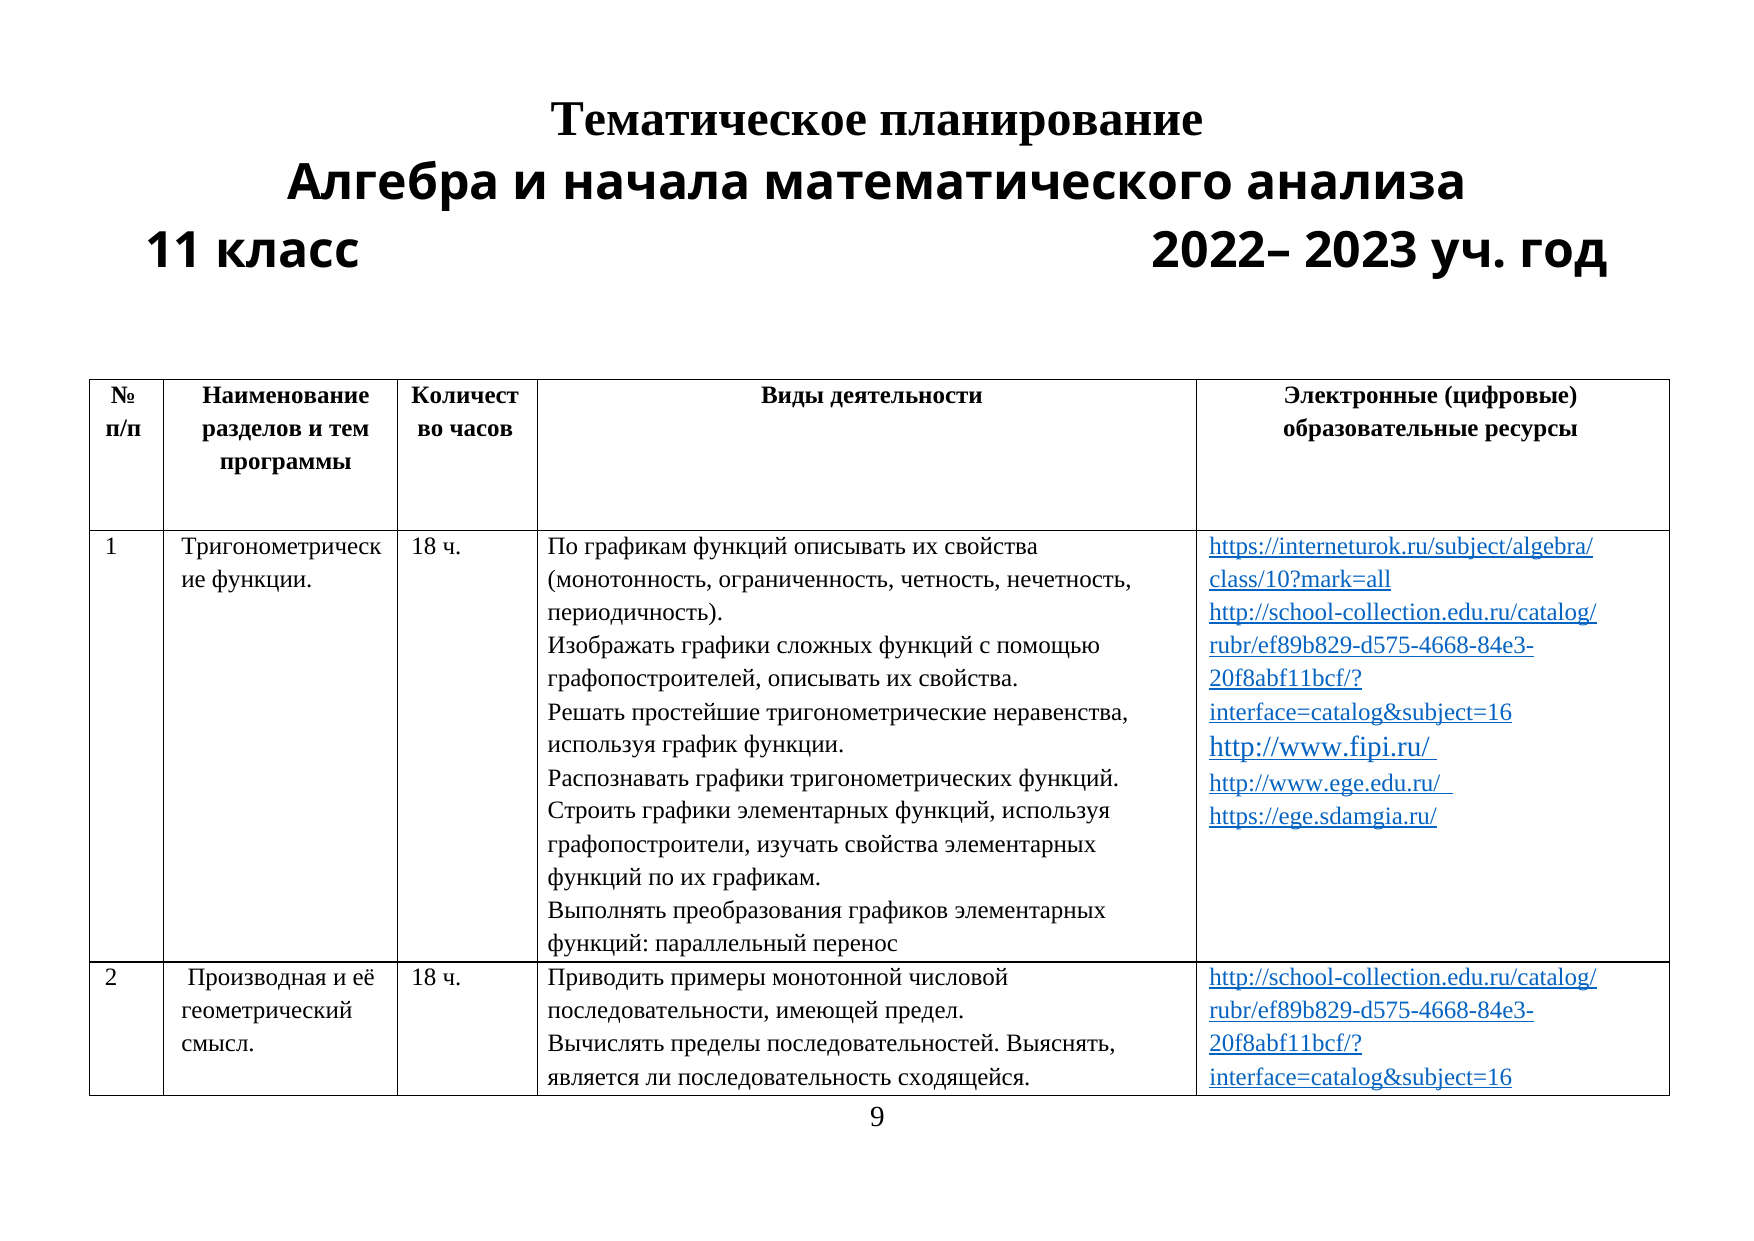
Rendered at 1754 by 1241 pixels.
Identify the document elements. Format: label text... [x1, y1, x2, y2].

table_cell 1 [90, 531, 163, 961]
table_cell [1197, 963, 1669, 1095]
text Алгебра и начала математического анализа 11 класс 2022– 2023 уч. год [89, 146, 1665, 282]
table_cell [538, 963, 1196, 1095]
table_header Виды деятельности [538, 380, 1196, 530]
table_cell 18 ч. [398, 531, 537, 961]
table_header Количество часов [398, 380, 537, 530]
table_header Электронные (цифровые) образовательные ресурсы [1197, 380, 1669, 530]
table_cell 18 ч. [398, 963, 537, 1095]
table_cell По графикам функций описывать их свойства (монотонность, ограниченность, четность, нечетность, периодичность). Изображать графики сложных функций с помощью графопостроителей, описывать их свойства. Решать простейшие тригонометрические неравенства, используя график функции. Распознавать графики тригонометрических функций. Строить графики элементарных функций, используя графопостроители, изучать свойства элементарных функций по их графикам. Выполнять преобразования графиков элементарных функций: параллельный перенос [538, 531, 1196, 961]
text Тематическое планирование [89, 89, 1665, 146]
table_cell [164, 963, 397, 1095]
table_header № п/п [90, 380, 163, 530]
table_cell Тригонометрические функции. [164, 531, 397, 961]
table_header Наименование разделов и тем программы [164, 380, 397, 530]
table_cell 2 [90, 963, 163, 1095]
table_cell https://interneturok.ru/subject/algebra/class/10?mark=all http://school-collection.edu.ru/catalog/rubr/ef89b829-d575-4668-84e3-20f8abf11bcf/?interface=catalog&subject=16 http://www.fipi.ru/ http://www.ege.edu.ru/ https://ege.sdamgia.ru/ [1197, 531, 1669, 961]
